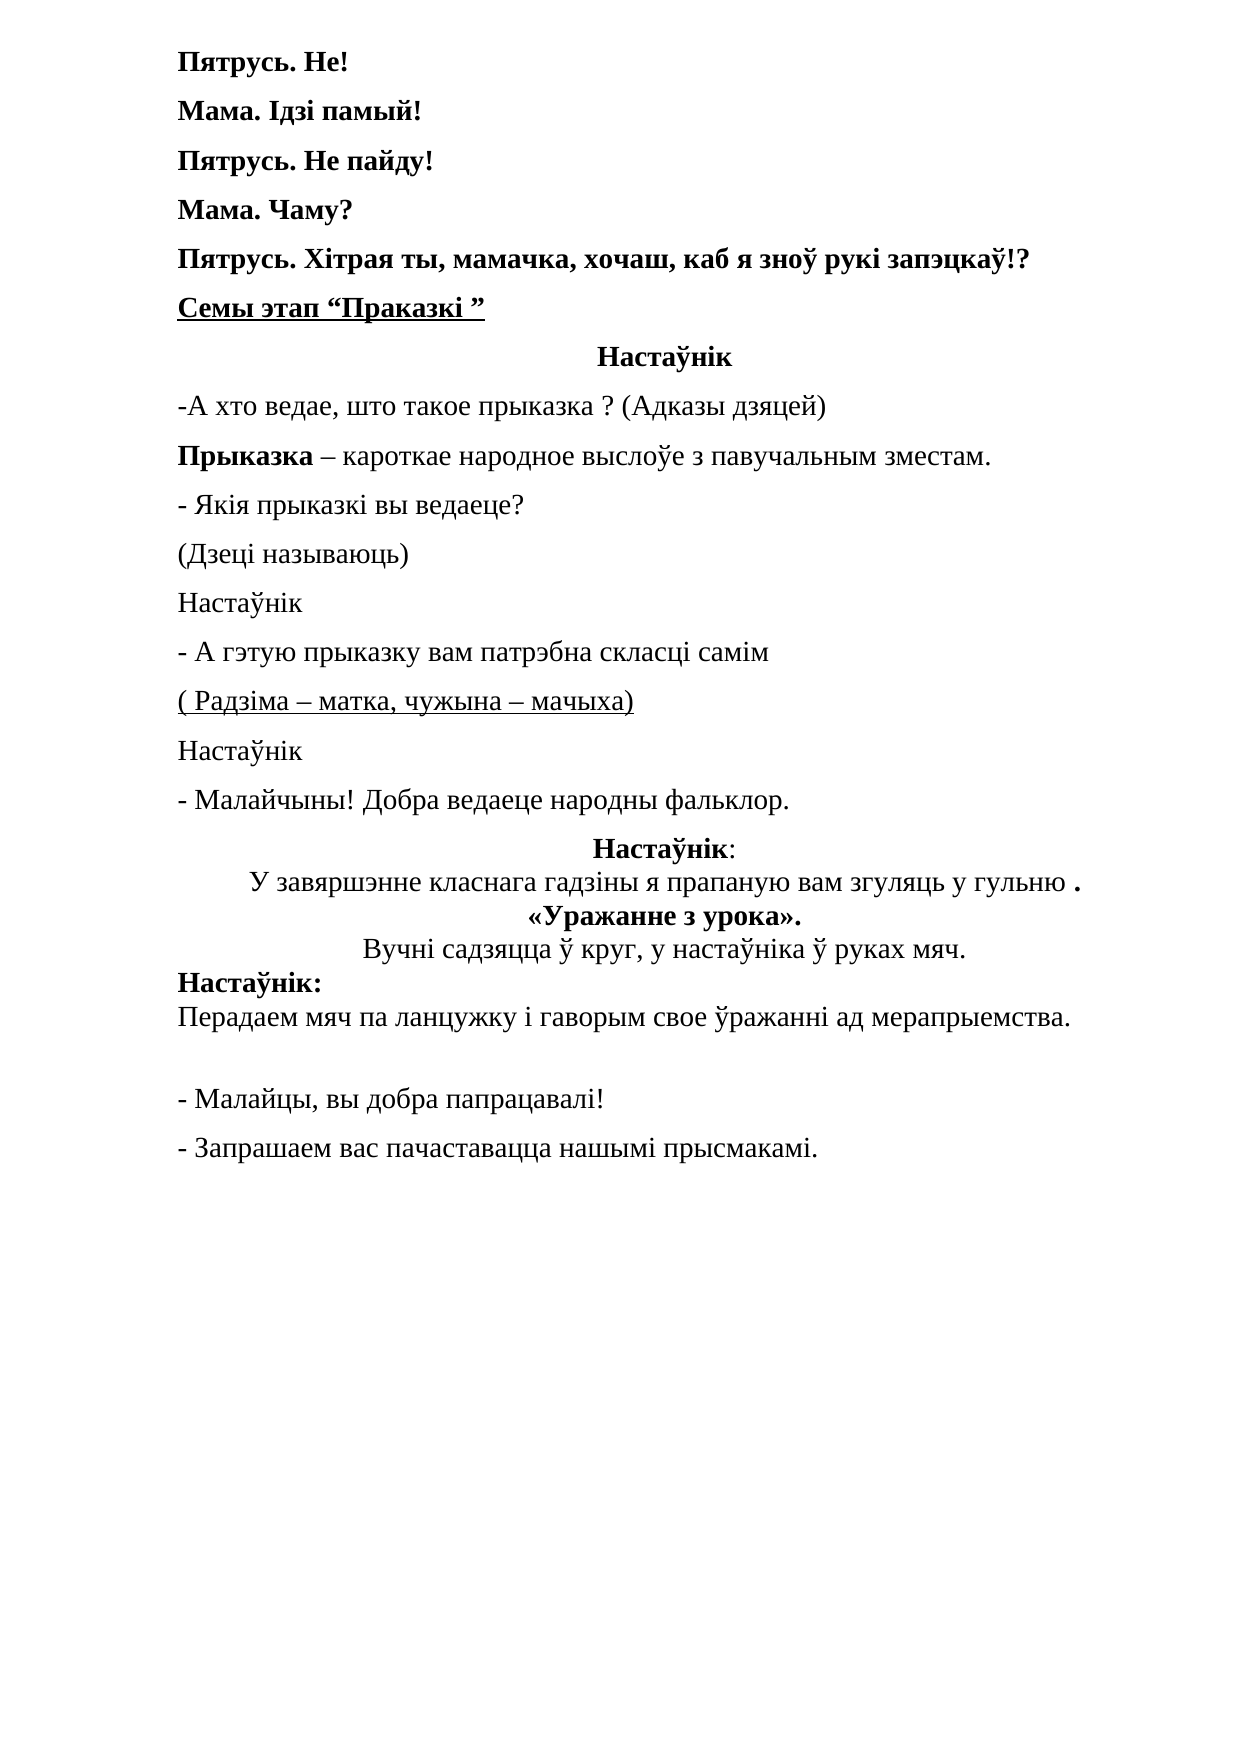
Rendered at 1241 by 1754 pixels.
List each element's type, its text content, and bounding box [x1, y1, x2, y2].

text - Запрашаем вас пачаставацца нашымі прысмакамі. [177, 1131, 1152, 1164]
text Пятрусь. Не! [177, 44, 1152, 78]
text Настаўнік [177, 733, 1152, 766]
text Прыказка – кароткае народное выслоўе з павучальным зместам. [177, 438, 1152, 471]
text -А хто ведае, што такое прыказка ? (Адказы дзяцей) [177, 388, 1152, 422]
text Семы этап “Праказкі ” [177, 290, 1152, 324]
text Мама. Ідзі памый! [177, 93, 1152, 127]
text Пятрусь. Хітрая ты, мамачка, хочаш, каб я зноў рукі запэцкаў!? [177, 241, 1152, 274]
text Настаўнік [177, 585, 1152, 619]
text Мама. Чаму? [177, 192, 1152, 225]
text - Малайцы, вы добра папрацавалі! [177, 1081, 1152, 1115]
text - Малайчыны! Добра ведаеце народны фальклор. [177, 782, 1152, 815]
text - А гэтую прыказку вам патрэбна скласці самім [177, 634, 1152, 668]
text Настаўнік [177, 339, 1152, 373]
text ( Радзіма – матка, чужына – мачыха) [177, 683, 1152, 717]
text (Дзеці называюць) [177, 536, 1152, 569]
text Настаўнік: У завяршэнне класнага гадзіны я прапаную вам згуляць у гульню . «Уражанне з урока». Вучні садзяцца ў круг, у настаўніка ў руках мяч. [177, 831, 1152, 965]
text - Якія прыказкі вы ведаеце? [177, 487, 1152, 520]
text Настаўнік: Перадаем мяч па ланцужку і гаворым свое ўражанні ад мерапрыемства. [177, 965, 1152, 1032]
text Пятрусь. Не пайду! [177, 143, 1152, 176]
